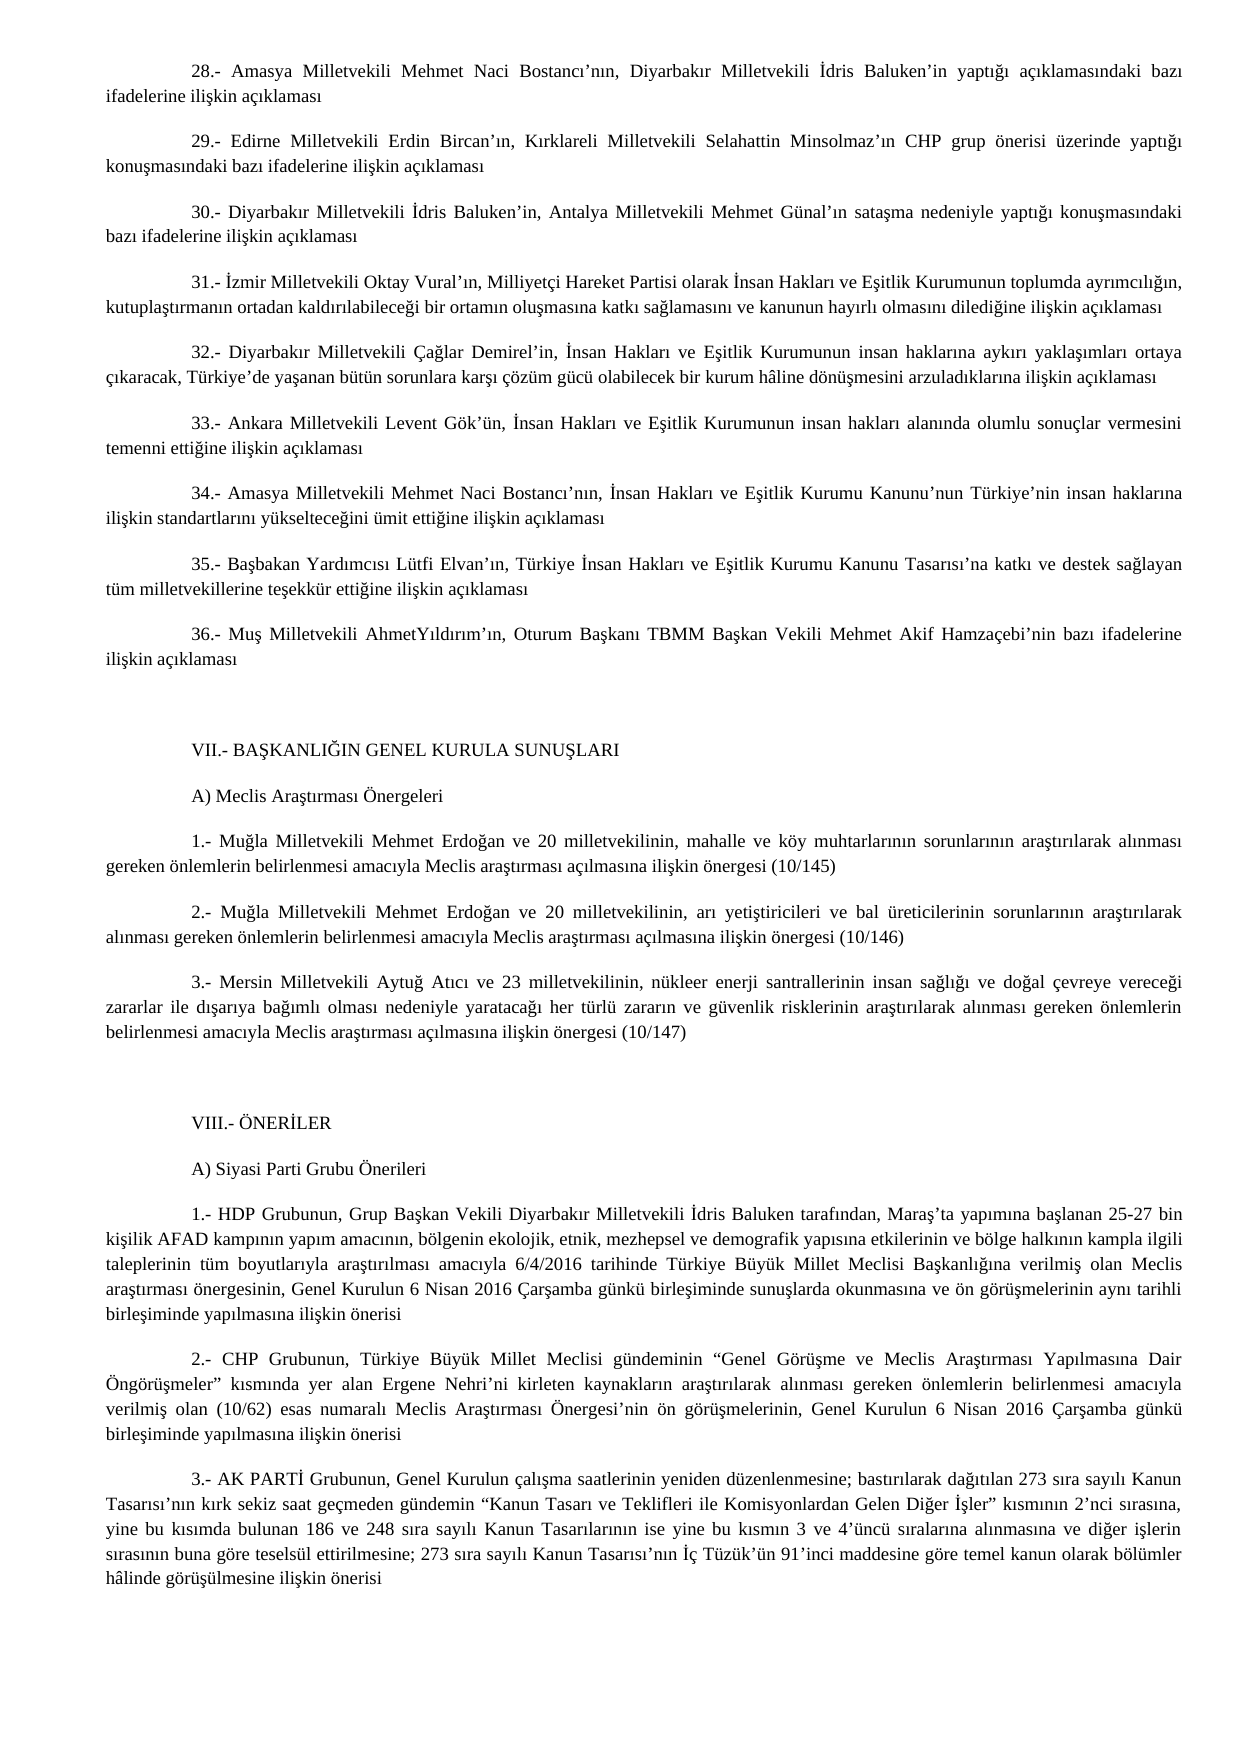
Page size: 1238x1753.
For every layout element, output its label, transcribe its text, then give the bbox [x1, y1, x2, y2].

text 2.- CHP Grubunun, Türkiye Büyük Millet Meclisi gündeminin “Genel Görüşme ve Meclis Araştırması Yapılmasına Dair Öngörüşmeler” kısmında yer alan Ergene Nehri’ni kirleten kaynakların araştırılarak alınması gereken önlemlerin belirlenmesi amacıyla verilmiş olan (10/62) esas numaralı Meclis Araştırması Önergesi’nin ön görüşmelerinin, Genel Kurulun 6 Nisan 2016 Çarşamba günkü birleşiminde yapılmasına ilişkin önerisi [106, 1348, 1184, 1444]
text VII.- BAŞKANLIĞIN GENEL KURULA SUNUŞLARI [106, 739, 1184, 761]
text 32.- Diyarbakır Milletvekili Çağlar Demirel’in, İnsan Hakları ve Eşitlik Kurumunun insan haklarına aykırı yaklaşımları ortaya çıkaracak, Türkiye’de yaşanan bütün sorunlara karşı çözüm gücü olabilecek bir kurum hâline dönüşmesini arzuladıklarına ilişkin açıklaması [106, 341, 1184, 388]
text 1.- HDP Grubunun, Grup Başkan Vekili Diyarbakır Milletvekili İdris Baluken tarafından, Maraş’ta yapımına başlanan 25-27 bin kişilik AFAD kampının yapım amacının, bölgenin ekolojik, etnik, mezhepsel ve demografik yapısına etkilerinin ve bölge halkının kampla ilgili taleplerinin tüm boyutlarıyla araştırılması amacıyla 6/4/2016 tarihinde Türkiye Büyük Millet Meclisi Başkanlığına verilmiş olan Meclis araştırması önergesinin, Genel Kurulun 6 Nisan 2016 Çarşamba günkü birleşiminde sunuşlarda okunmasına ve ön görüşmelerinin aynı tarihli birleşiminde yapılmasına ilişkin önerisi [106, 1203, 1184, 1324]
text A) Meclis Araştırması Önergeleri [106, 785, 1184, 806]
text A) Siyasi Parti Grubu Önerileri [106, 1158, 1184, 1179]
text 2.- Muğla Milletvekili Mehmet Erdoğan ve 20 milletvekilinin, arı yetiştiricileri ve bal üreticilerinin sorunlarının araştırılarak alınması gereken önlemlerin belirlenmesi amacıyla Meclis araştırması açılmasına ilişkin önergesi (10/146) [106, 901, 1184, 947]
text 36.- Muş Milletvekili AhmetYıldırım’ın, Oturum Başkanı TBMM Başkan Vekili Mehmet Akif Hamzaçebi’nin bazı ifadelerine ilişkin açıklaması [106, 623, 1184, 669]
text 1.- Muğla Milletvekili Mehmet Erdoğan ve 20 milletvekilinin, mahalle ve köy muhtarlarının sorunlarının araştırılarak alınması gereken önlemlerin belirlenmesi amacıyla Meclis araştırması açılmasına ilişkin önergesi (10/145) [106, 830, 1184, 877]
text 35.- Başbakan Yardımcısı Lütfi Elvan’ın, Türkiye İnsan Hakları ve Eşitlik Kurumu Kanunu Tasarısı’na katkı ve destek sağlayan tüm milletvekillerine teşekkür ettiğine ilişkin açıklaması [106, 553, 1184, 599]
text VIII.- ÖNERİLER [106, 1112, 1184, 1133]
text 3.- AK PARTİ Grubunun, Genel Kurulun çalışma saatlerinin yeniden düzenlenmesine; bastırılarak dağıtılan 273 sıra sayılı Kanun Tasarısı’nın kırk sekiz saat geçmeden gündemin “Kanun Tasarı ve Teklifleri ile Komisyonlardan Gelen Diğer İşler” kısmının 2’nci sırasına, yine bu kısımda bulunan 186 ve 248 sıra sayılı Kanun Tasarılarının ise yine bu kısmın 3 ve 4’üncü sıralarına alınmasına ve diğer işlerin sırasının buna göre teselsül ettirilmesine; 273 sıra sayılı Kanun Tasarısı’nın İç Tüzük’ün 91’inci maddesine göre temel kanun olarak bölümler hâlinde görüşülmesine ilişkin önerisi [106, 1468, 1184, 1589]
text 30.- Diyarbakır Milletvekili İdris Baluken’in, Antalya Milletvekili Mehmet Günal’ın sataşma nedeniyle yaptığı konuşmasındaki bazı ifadelerine ilişkin açıklaması [106, 201, 1184, 247]
text 33.- Ankara Milletvekili Levent Gök’ün, İnsan Hakları ve Eşitlik Kurumunun insan hakları alanında olumlu sonuçlar vermesini temenni ettiğine ilişkin açıklaması [106, 412, 1184, 458]
text 34.- Amasya Milletvekili Mehmet Naci Bostancı’nın, İnsan Hakları ve Eşitlik Kurumu Kanunu’nun Türkiye’nin insan haklarına ilişkin standartlarını yükselteceğini ümit ettiğine ilişkin açıklaması [106, 482, 1184, 528]
text 28.- Amasya Milletvekili Mehmet Naci Bostancı’nın, Diyarbakır Milletvekili İdris Baluken’in yaptığı açıklamasındaki bazı ifadelerine ilişkin açıklaması [106, 60, 1184, 106]
text 3.- Mersin Milletvekili Aytuğ Atıcı ve 23 milletvekilinin, nükleer enerji santrallerinin insan sağlığı ve doğal çevreye vereceği zararlar ile dışarıya bağımlı olması nedeniyle yaratacağı her türlü zararın ve güvenlik risklerinin araştırılarak alınması gereken önlemlerin belirlenmesi amacıyla Meclis araştırması açılmasına ilişkin önergesi (10/147) [106, 971, 1184, 1042]
text 31.- İzmir Milletvekili Oktay Vural’ın, Milliyetçi Hareket Partisi olarak İnsan Hakları ve Eşitlik Kurumunun toplumda ayrımcılığın, kutuplaştırmanın ortadan kaldırılabileceği bir ortamın oluşmasına katkı sağlamasını ve kanunun hayırlı olmasını dilediğine ilişkin açıklaması [106, 271, 1184, 317]
text 29.- Edirne Milletvekili Erdin Bircan’ın, Kırklareli Milletvekili Selahattin Minsolmaz’ın CHP grup önerisi üzerinde yaptığı konuşmasındaki bazı ifadelerine ilişkin açıklaması [106, 130, 1184, 176]
